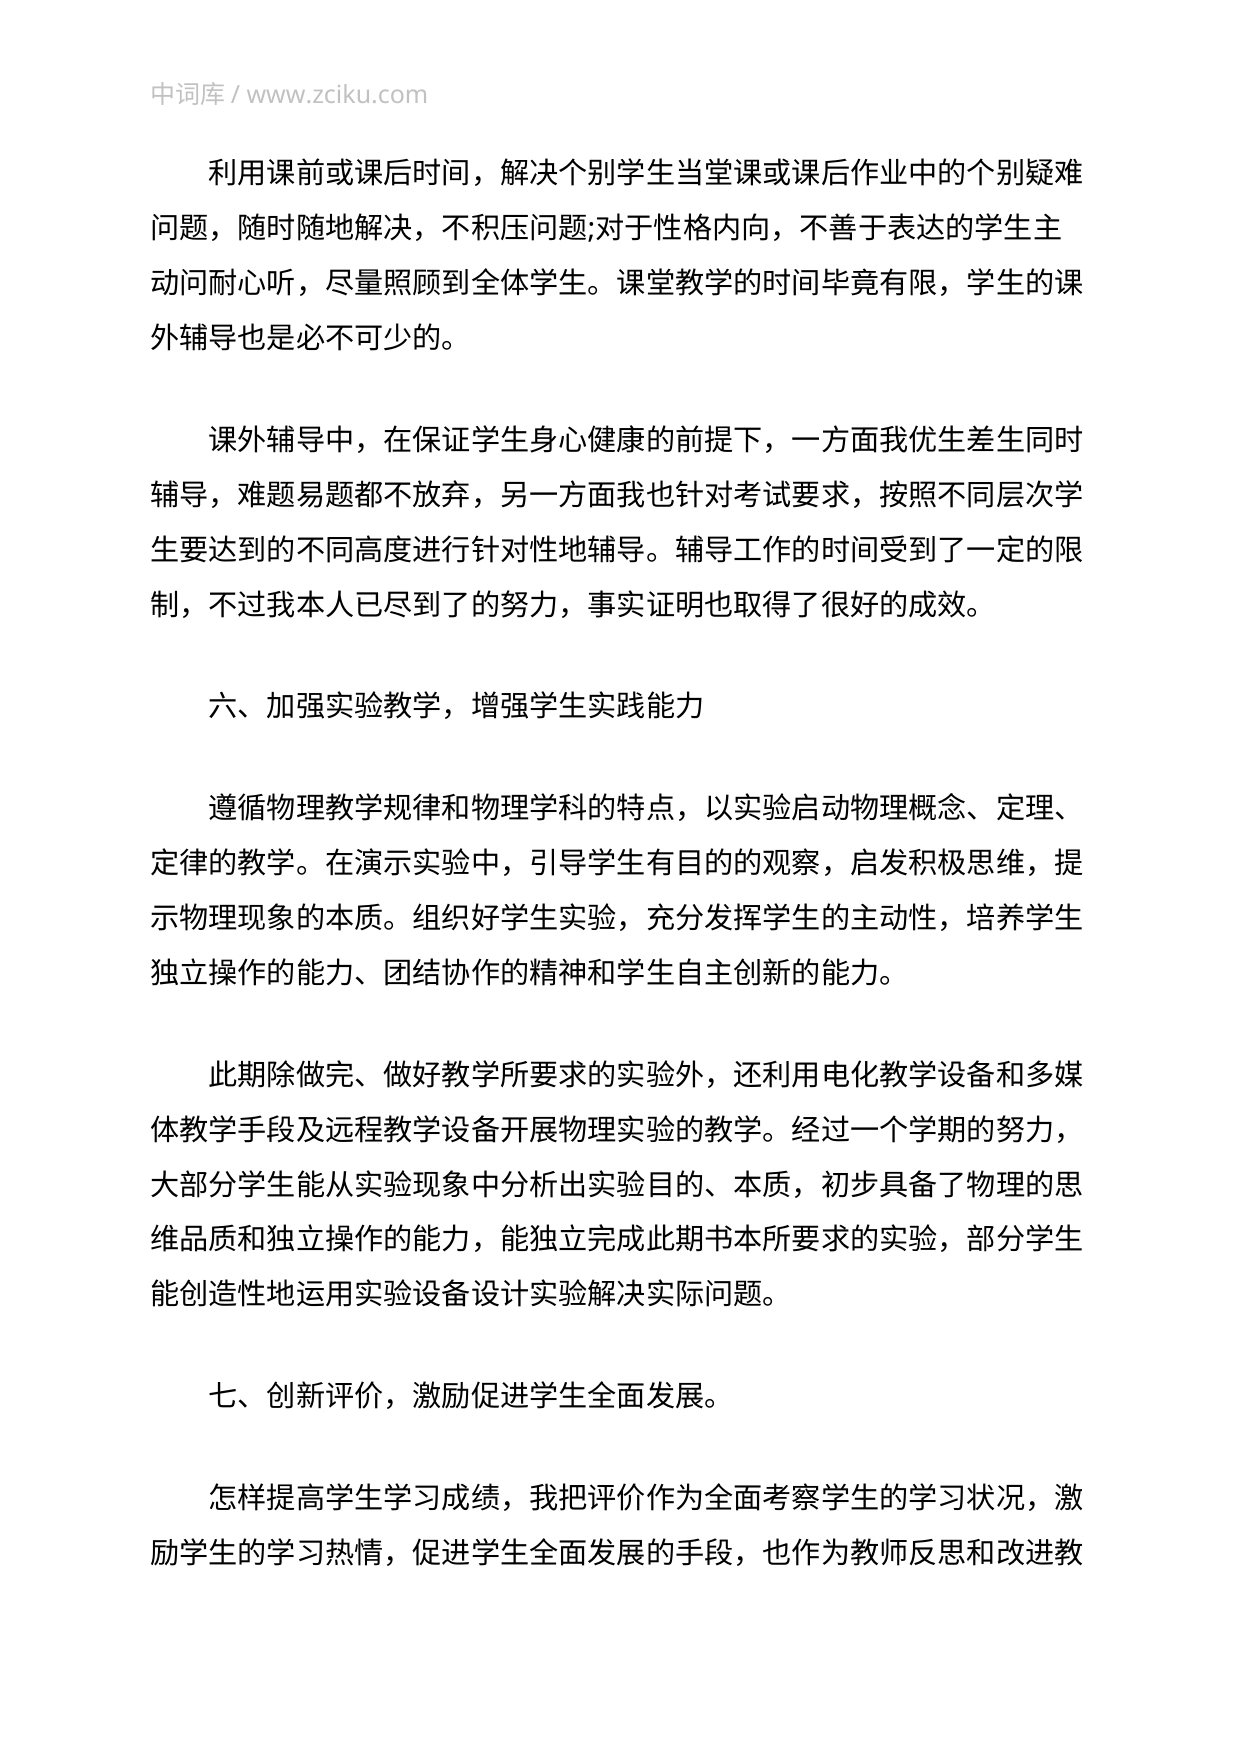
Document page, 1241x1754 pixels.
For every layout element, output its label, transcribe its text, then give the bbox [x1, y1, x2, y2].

text 遵循物理教学规律和物理学科的特点，以实验启动物理概念、定理、定律的教学。在演示实验中，引导学生有目的的观察，启发积极思维，提示物理现象的本质。组织好学生实验，充分发挥学生的主动性，培养学生独立操作的能力、团结协作的精神和学生自主创新的能力。 [150, 785, 1090, 992]
text 七、创新评价，激励促进学生全面发展。 [150, 1373, 1090, 1415]
text 六、加强实验教学，增强学生实践能力 [150, 683, 1090, 725]
text 利用课前或课后时间，解决个别学生当堂课或课后作业中的个别疑难问题，随时随地解决，不积压问题;对于性格内向，不善于表达的学生主动问耐心听，尽量照顾到全体学生。课堂教学的时间毕竟有限，学生的课外辅导也是必不可少的。 [150, 150, 1090, 357]
text 课外辅导中，在保证学生身心健康的前提下，一方面我优生差生同时辅导，难题易题都不放弃，另一方面我也针对考试要求，按照不同层次学生要达到的不同高度进行针对性地辅导。辅导工作的时间受到了一定的限制，不过我本人已尽到了的努力，事实证明也取得了很好的成效。 [150, 417, 1090, 623]
text 此期除做完、做好教学所要求的实验外，还利用电化教学设备和多媒体教学手段及远程教学设备开展物理实验的教学。经过一个学期的努力，大部分学生能从实验现象中分析出实验目的、本质，初步具备了物理的思维品质和独立操作的能力，能独立完成此期书本所要求的实验，部分学生能创造性地运用实验设备设计实验解决实际问题。 [150, 1051, 1090, 1313]
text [150, 1474, 1090, 1572]
